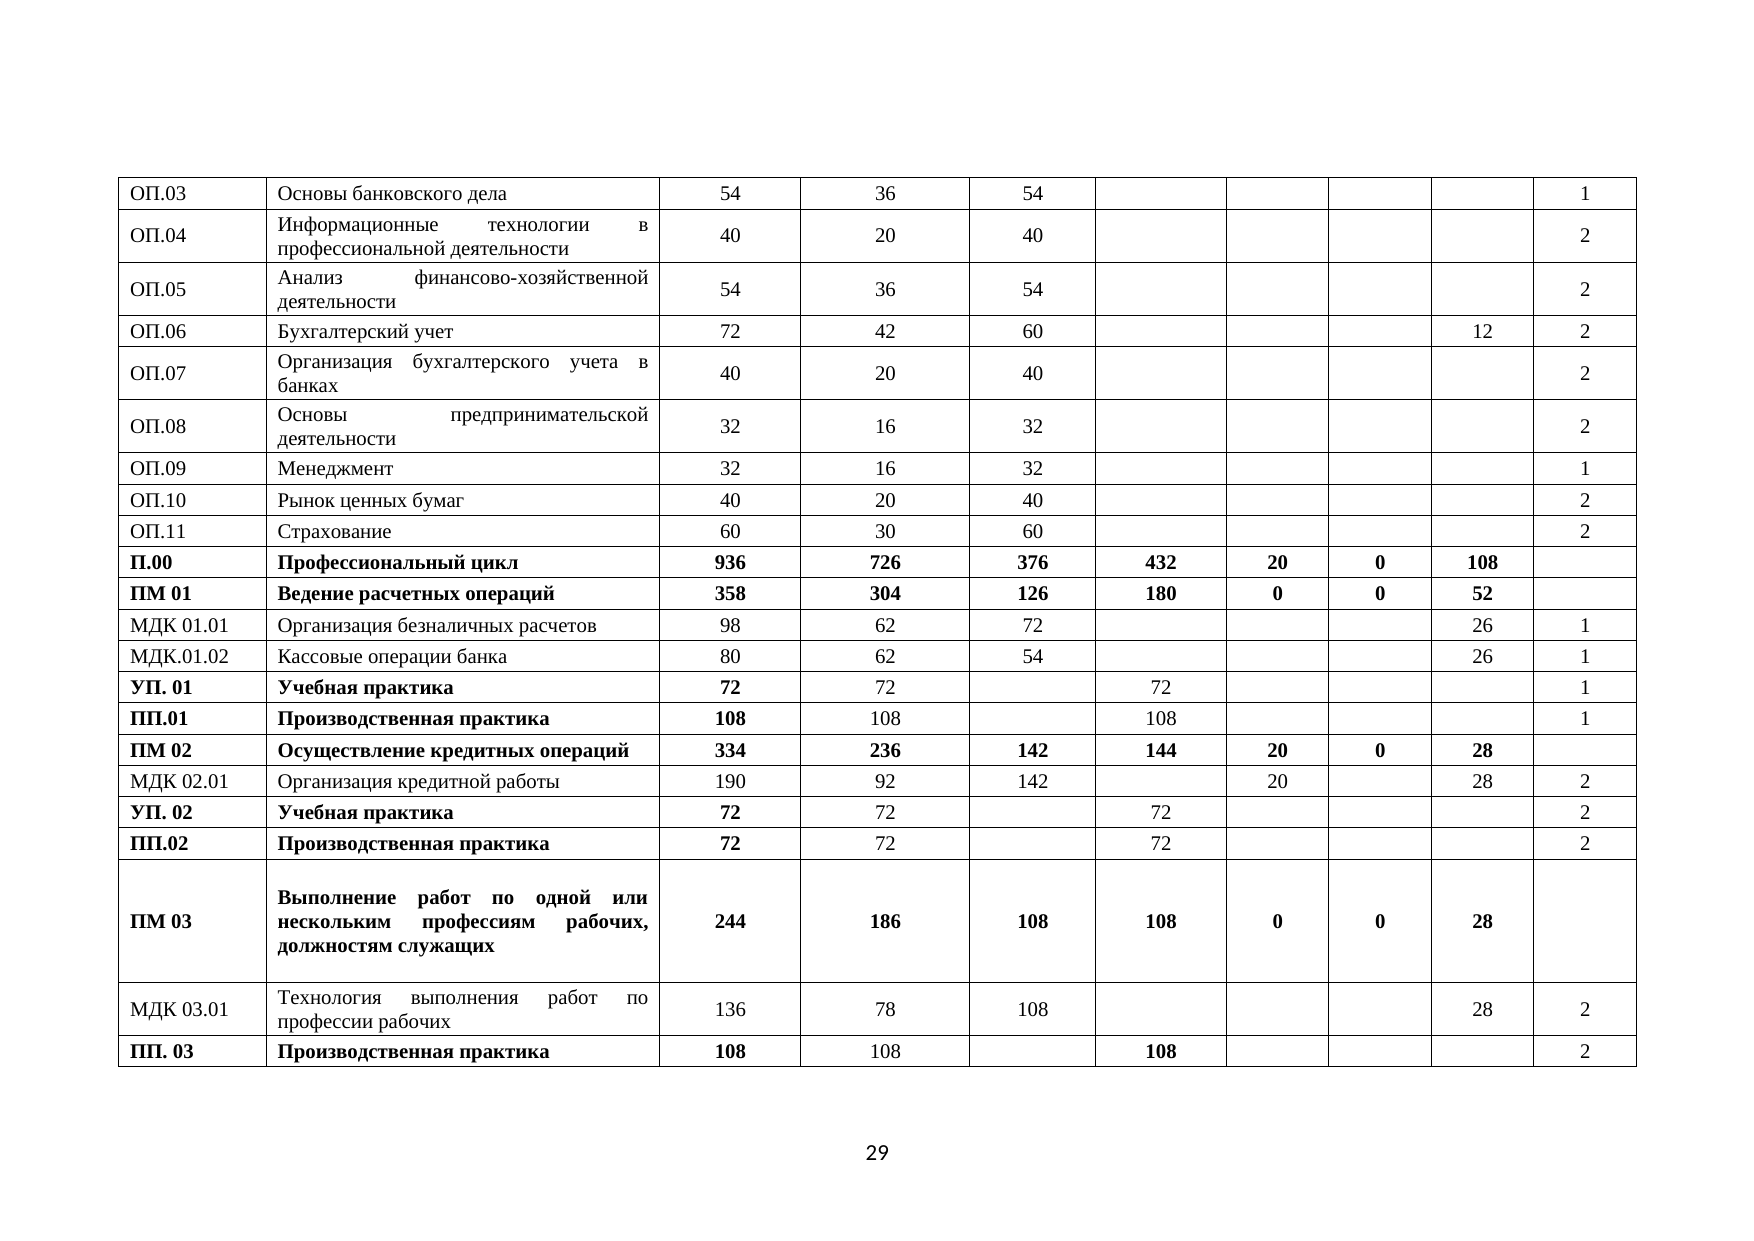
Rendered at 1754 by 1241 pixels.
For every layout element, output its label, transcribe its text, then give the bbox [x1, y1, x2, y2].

table_cell 60 [970, 516, 1095, 546]
table_cell [970, 797, 1095, 827]
table_cell [1096, 210, 1226, 262]
table_cell 1 [1534, 453, 1636, 483]
table_cell [1096, 485, 1226, 515]
table_cell ПП.01 [119, 703, 266, 733]
table_cell Ведение расчетных операций [267, 578, 659, 608]
table_cell 20 [801, 210, 969, 262]
table_cell Учебная практика [267, 672, 659, 702]
table_cell 2 [1534, 983, 1636, 1035]
table_cell 142 [970, 766, 1095, 796]
table_cell ОП.09 [119, 453, 266, 483]
table_cell ОП.06 [119, 316, 266, 346]
table_cell П.00 [119, 547, 266, 577]
table_cell 54 [660, 178, 800, 208]
table_cell 1 [1534, 178, 1636, 208]
table_cell 190 [660, 766, 800, 796]
table_cell УП. 02 [119, 797, 266, 827]
table_cell 2 [1534, 797, 1636, 827]
table_cell 108 [1096, 860, 1226, 982]
table_cell 98 [660, 610, 800, 640]
table_cell [1096, 400, 1226, 452]
table_cell ПМ 02 [119, 735, 266, 765]
table_cell Бухгалтерский учет [267, 316, 659, 346]
table_cell [1329, 766, 1431, 796]
table_cell [1329, 672, 1431, 702]
table_cell 60 [970, 316, 1095, 346]
table_cell 126 [970, 578, 1095, 608]
table_cell 1 [1534, 610, 1636, 640]
table_cell 72 [1096, 828, 1226, 858]
table_cell [1432, 828, 1533, 858]
table_cell [1432, 672, 1533, 702]
table_cell Производственная практика [267, 828, 659, 858]
table_cell 2 [1534, 210, 1636, 262]
table_cell Технология выполнения работ по профессии рабочих [267, 983, 659, 1035]
table_cell [970, 1036, 1095, 1066]
table_cell 20 [801, 347, 969, 399]
table_cell [1329, 485, 1431, 515]
table_cell 358 [660, 578, 800, 608]
table_cell [1329, 983, 1431, 1035]
table_cell [1227, 610, 1328, 640]
table_cell [1096, 347, 1226, 399]
table_cell 0 [1227, 860, 1328, 982]
table_cell [1227, 210, 1328, 262]
table_cell 108 [1432, 547, 1533, 577]
table_cell 28 [1432, 766, 1533, 796]
table_cell Профессиональный цикл [267, 547, 659, 577]
table_cell 20 [1227, 766, 1328, 796]
table_cell 40 [970, 210, 1095, 262]
table_cell 186 [801, 860, 969, 982]
table_cell 2 [1534, 766, 1636, 796]
table_cell [1096, 641, 1226, 671]
table_cell 72 [660, 316, 800, 346]
table_cell Учебная практика [267, 797, 659, 827]
table_cell 72 [660, 828, 800, 858]
table_cell ОП.05 [119, 263, 266, 315]
table_cell 72 [801, 797, 969, 827]
table_cell [1329, 178, 1431, 208]
table_cell 54 [970, 641, 1095, 671]
table_cell 180 [1096, 578, 1226, 608]
table_cell Менеджмент [267, 453, 659, 483]
table_cell 62 [801, 610, 969, 640]
table_cell 1 [1534, 672, 1636, 702]
table_cell [970, 703, 1095, 733]
table_cell 1 [1534, 703, 1636, 733]
table_cell [1096, 263, 1226, 315]
table_cell 28 [1432, 735, 1533, 765]
table_cell МДК.01.02 [119, 641, 266, 671]
table_cell [1329, 316, 1431, 346]
table_cell [1432, 178, 1533, 208]
table_cell ОП.04 [119, 210, 266, 262]
table_cell 72 [1096, 672, 1226, 702]
table_cell Основы предпринимательской деятельности [267, 400, 659, 452]
table_cell 40 [660, 485, 800, 515]
table_cell 72 [801, 828, 969, 858]
table_cell [1432, 263, 1533, 315]
table_cell 304 [801, 578, 969, 608]
table_cell [1227, 453, 1328, 483]
table_cell 28 [1432, 983, 1533, 1035]
table_cell [1096, 178, 1226, 208]
table_cell 432 [1096, 547, 1226, 577]
table_cell ПП.02 [119, 828, 266, 858]
table_cell [1227, 316, 1328, 346]
table_cell Осуществление кредитных операций [267, 735, 659, 765]
table_cell Основы банковского дела [267, 178, 659, 208]
table_cell [1096, 983, 1226, 1035]
table_cell 108 [801, 703, 969, 733]
table_cell 0 [1329, 578, 1431, 608]
table_cell 236 [801, 735, 969, 765]
table_cell Информационные технологии в профессиональной деятельности [267, 210, 659, 262]
table_cell 26 [1432, 641, 1533, 671]
table_cell 108 [1096, 1036, 1226, 1066]
table_cell 54 [970, 263, 1095, 315]
table_cell [1329, 210, 1431, 262]
table_cell 20 [1227, 547, 1328, 577]
table_cell 42 [801, 316, 969, 346]
table_cell 108 [660, 1036, 800, 1066]
table_cell 32 [660, 453, 800, 483]
table_cell [1329, 347, 1431, 399]
table_cell 1 [1534, 641, 1636, 671]
table_cell 60 [660, 516, 800, 546]
table_cell [1096, 316, 1226, 346]
table_cell Производственная практика [267, 703, 659, 733]
table_cell [1432, 210, 1533, 262]
table_cell 136 [660, 983, 800, 1035]
table_cell [1329, 263, 1431, 315]
table_cell [1227, 672, 1328, 702]
table_cell 62 [801, 641, 969, 671]
table_cell Организация безналичных расчетов [267, 610, 659, 640]
table_cell [1329, 453, 1431, 483]
table_cell 2 [1534, 263, 1636, 315]
table_cell 26 [1432, 610, 1533, 640]
table_cell [1432, 797, 1533, 827]
table_cell [1534, 735, 1636, 765]
table_cell 54 [660, 263, 800, 315]
table_cell [1096, 766, 1226, 796]
table_cell 20 [1227, 735, 1328, 765]
table_cell 40 [970, 347, 1095, 399]
table_cell [1432, 516, 1533, 546]
table_cell [1227, 485, 1328, 515]
table_cell МДК 02.01 [119, 766, 266, 796]
table_cell 0 [1329, 860, 1431, 982]
table_cell 144 [1096, 735, 1226, 765]
table_cell [1534, 547, 1636, 577]
table_cell УП. 01 [119, 672, 266, 702]
table_cell [1227, 828, 1328, 858]
table_cell [1329, 703, 1431, 733]
table_cell [1096, 453, 1226, 483]
table_cell 0 [1227, 578, 1328, 608]
table_cell [1227, 347, 1328, 399]
table_cell 54 [970, 178, 1095, 208]
table_cell ОП.03 [119, 178, 266, 208]
table_cell [1432, 703, 1533, 733]
table_cell Рынок ценных бумаг [267, 485, 659, 515]
table_cell [1432, 485, 1533, 515]
table_cell 376 [970, 547, 1095, 577]
table_cell 108 [970, 860, 1095, 982]
table_cell [1432, 347, 1533, 399]
table_cell 92 [801, 766, 969, 796]
table_cell [1227, 400, 1328, 452]
table_cell 28 [1432, 860, 1533, 982]
table_cell 108 [1096, 703, 1226, 733]
table_cell 36 [801, 178, 969, 208]
table_cell 40 [660, 347, 800, 399]
table_cell [1432, 453, 1533, 483]
table_cell 72 [970, 610, 1095, 640]
table_cell [1227, 1036, 1328, 1066]
table_cell [1227, 178, 1328, 208]
table_cell ОП.11 [119, 516, 266, 546]
table_cell Страхование [267, 516, 659, 546]
table_cell [1534, 860, 1636, 982]
table_cell ОП.08 [119, 400, 266, 452]
table_cell 52 [1432, 578, 1533, 608]
table_cell 72 [660, 797, 800, 827]
table_cell ПМ 01 [119, 578, 266, 608]
table_cell [970, 828, 1095, 858]
table_cell Производственная практика [267, 1036, 659, 1066]
table_cell [1227, 641, 1328, 671]
table_cell 108 [801, 1036, 969, 1066]
table_cell 32 [970, 453, 1095, 483]
table_cell 30 [801, 516, 969, 546]
table_cell 142 [970, 735, 1095, 765]
table_cell 36 [801, 263, 969, 315]
table_cell 108 [660, 703, 800, 733]
table_cell [1329, 400, 1431, 452]
table_cell 936 [660, 547, 800, 577]
table_cell 12 [1432, 316, 1533, 346]
table_cell 16 [801, 453, 969, 483]
table_cell [1227, 516, 1328, 546]
table_cell [1329, 797, 1431, 827]
table_cell [1329, 641, 1431, 671]
table_cell [1329, 1036, 1431, 1066]
table_cell [1227, 263, 1328, 315]
table_cell 2 [1534, 516, 1636, 546]
table_cell 0 [1329, 735, 1431, 765]
table_cell [1329, 516, 1431, 546]
table_cell [1329, 610, 1431, 640]
table_cell [1227, 797, 1328, 827]
table_cell [1534, 578, 1636, 608]
table_cell Организация кредитной работы [267, 766, 659, 796]
table_cell [1096, 610, 1226, 640]
table_cell 32 [970, 400, 1095, 452]
table_cell [1329, 828, 1431, 858]
table_cell 244 [660, 860, 800, 982]
table_cell [1096, 516, 1226, 546]
table_cell 78 [801, 983, 969, 1035]
table_cell 334 [660, 735, 800, 765]
table_cell МДК 01.01 [119, 610, 266, 640]
table_cell 16 [801, 400, 969, 452]
table_cell Выполнение работ по одной или нескольким профессиям рабочих, должностям служащих [267, 860, 659, 982]
table_cell 2 [1534, 400, 1636, 452]
table_cell 80 [660, 641, 800, 671]
table_cell 72 [801, 672, 969, 702]
table_cell 2 [1534, 485, 1636, 515]
table_cell ОП.07 [119, 347, 266, 399]
table_cell [1432, 400, 1533, 452]
table_cell [970, 672, 1095, 702]
table_cell 2 [1534, 828, 1636, 858]
table_cell 40 [660, 210, 800, 262]
table_cell Анализ финансово-хозяйственной деятельности [267, 263, 659, 315]
table_cell 2 [1534, 347, 1636, 399]
table_cell [1227, 703, 1328, 733]
table_cell ПП. 03 [119, 1036, 266, 1066]
table_cell ОП.10 [119, 485, 266, 515]
table_cell 2 [1534, 316, 1636, 346]
table_cell 108 [970, 983, 1095, 1035]
table_cell 726 [801, 547, 969, 577]
table_cell Кассовые операции банка [267, 641, 659, 671]
table_cell 2 [1534, 1036, 1636, 1066]
table_cell Организация бухгалтерского учета в банках [267, 347, 659, 399]
table_cell [1432, 1036, 1533, 1066]
table_cell 40 [970, 485, 1095, 515]
table_cell 0 [1329, 547, 1431, 577]
table_cell МДК 03.01 [119, 983, 266, 1035]
table_cell 20 [801, 485, 969, 515]
table_cell 32 [660, 400, 800, 452]
table_cell 72 [660, 672, 800, 702]
table_cell ПМ 03 [119, 860, 266, 982]
table_cell [1227, 983, 1328, 1035]
table_cell 72 [1096, 797, 1226, 827]
